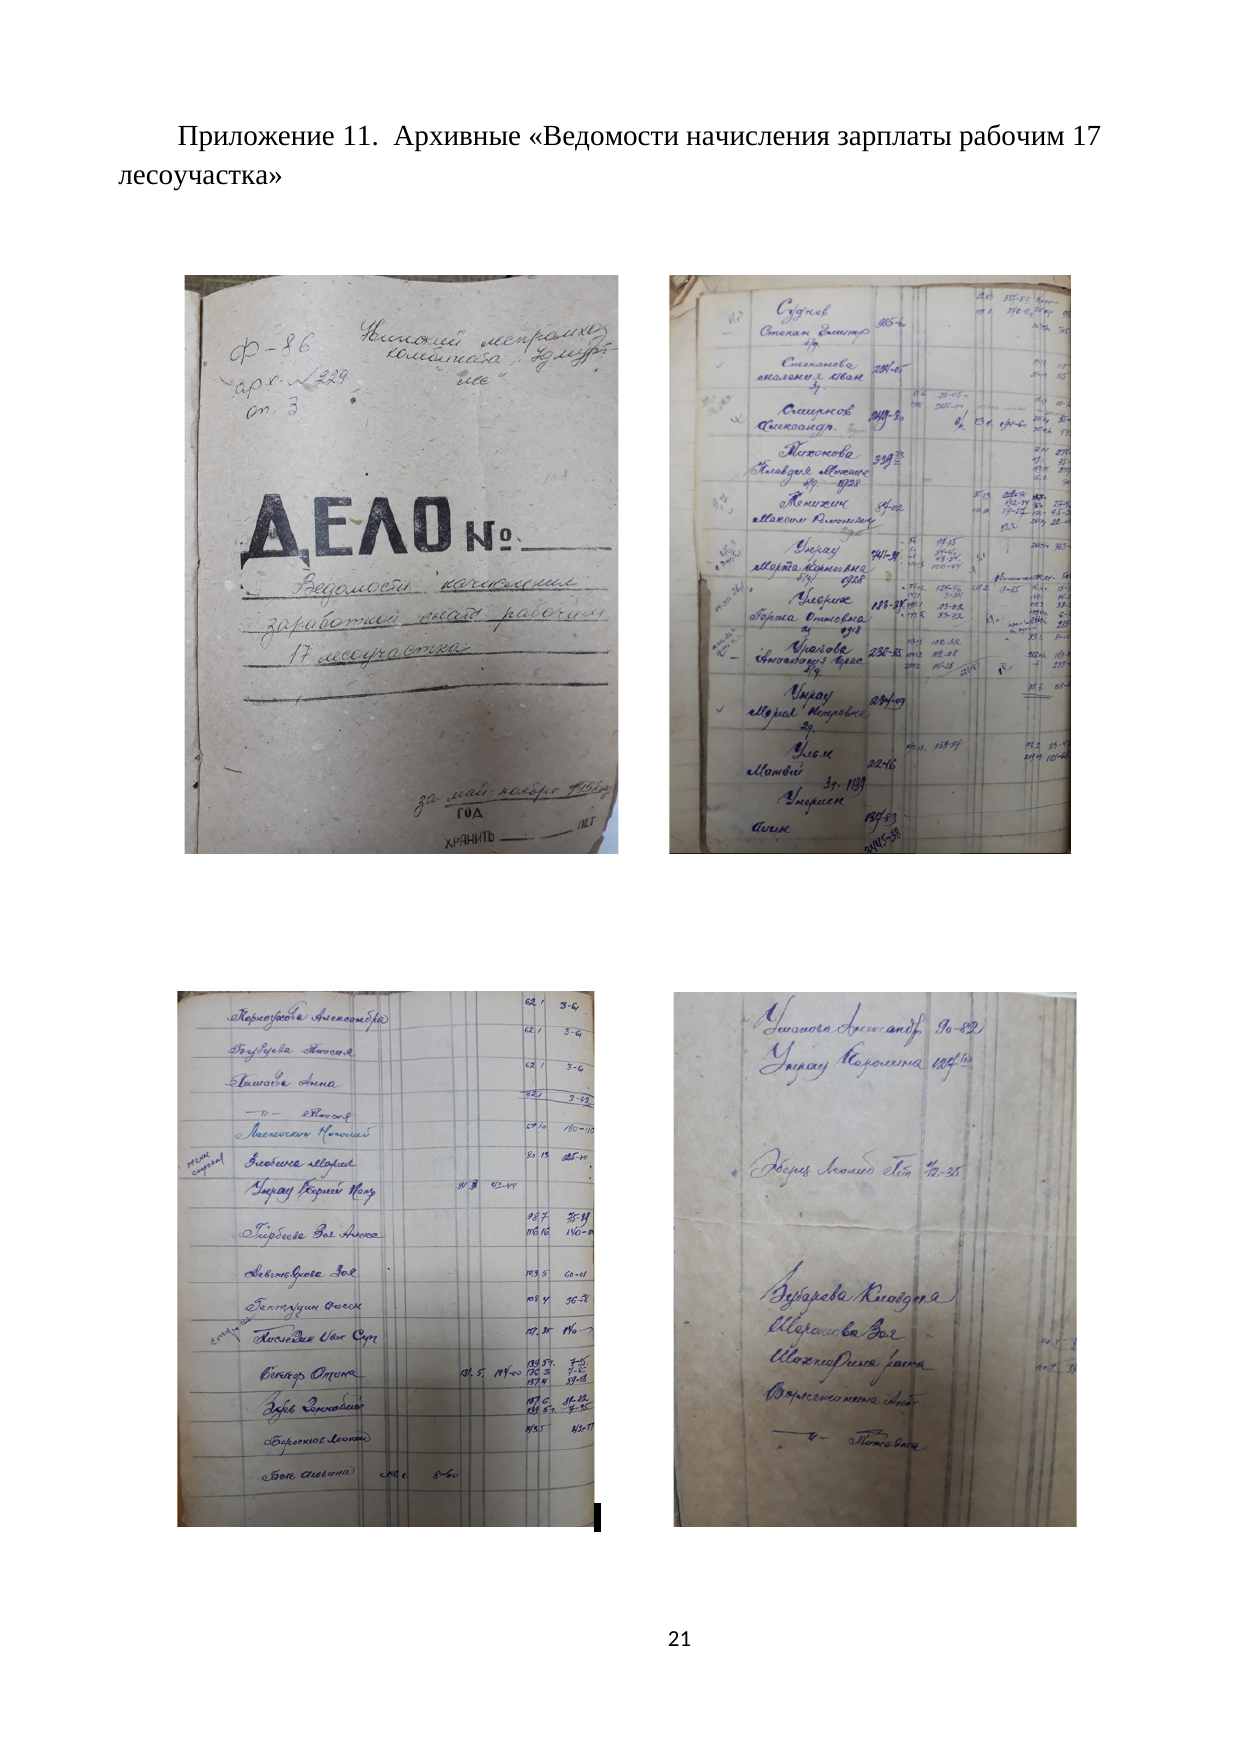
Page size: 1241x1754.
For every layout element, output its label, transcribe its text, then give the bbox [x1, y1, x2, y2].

picture [184, 275, 619, 854]
picture [177, 991, 595, 1527]
text Приложение 11. Архивные «Ведомости начисления зарплаты рабочим 17 лесоучастка» [118, 118, 1122, 190]
picture [673, 992, 1077, 1527]
picture [669, 275, 1071, 854]
